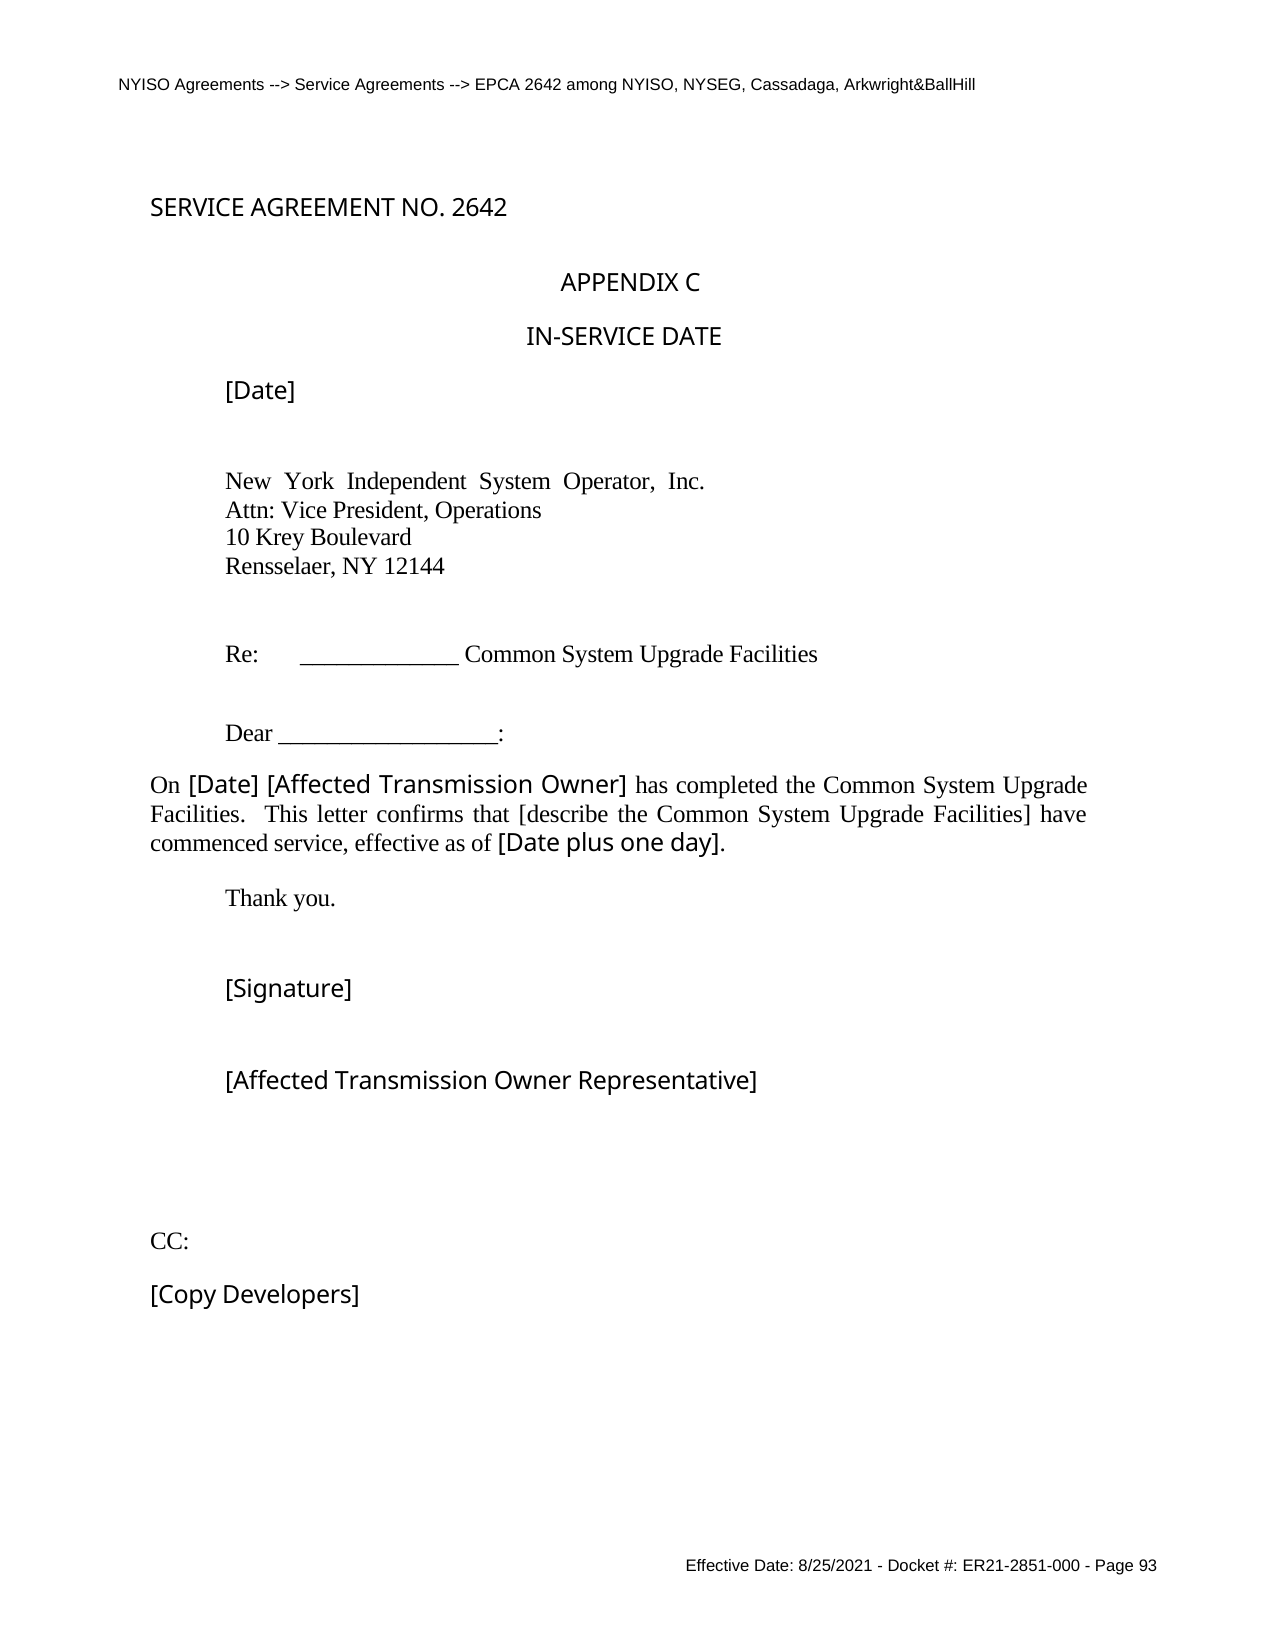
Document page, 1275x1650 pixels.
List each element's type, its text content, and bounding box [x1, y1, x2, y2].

text Dear __________________: [225, 717, 1275, 747]
text [Copy Developers] [150, 1281, 1275, 1310]
text On [Date] [Affected Transmission Owner] has completed the Common System Upgrade Facilities. This letter confirms that [describe the Common System Upgrade Facilities] have commenced service, effective as of [Date plus one day]. [150, 770, 1088, 858]
text [Date] [150, 376, 1275, 405]
text Re: _____________ Common System Upgrade Facilities [225, 638, 1275, 668]
text [Affected Transmission Owner Representative] [225, 1066, 1275, 1095]
text Thank you. [225, 883, 1275, 912]
text IN-SERVICE DATE [150, 322, 1275, 351]
text [Signature] [225, 975, 1275, 1003]
text SERVICE AGREEMENT NO. 2642 [150, 193, 1275, 222]
text Rensselaer, NY 12144 [225, 552, 1275, 580]
text CC: [150, 1227, 1275, 1256]
text APPENDIX C [150, 269, 1275, 297]
text 10 Krey Boulevard [225, 524, 1275, 551]
text New York Independent System Operator, Inc. Attn: Vice President, Operations [225, 466, 705, 524]
